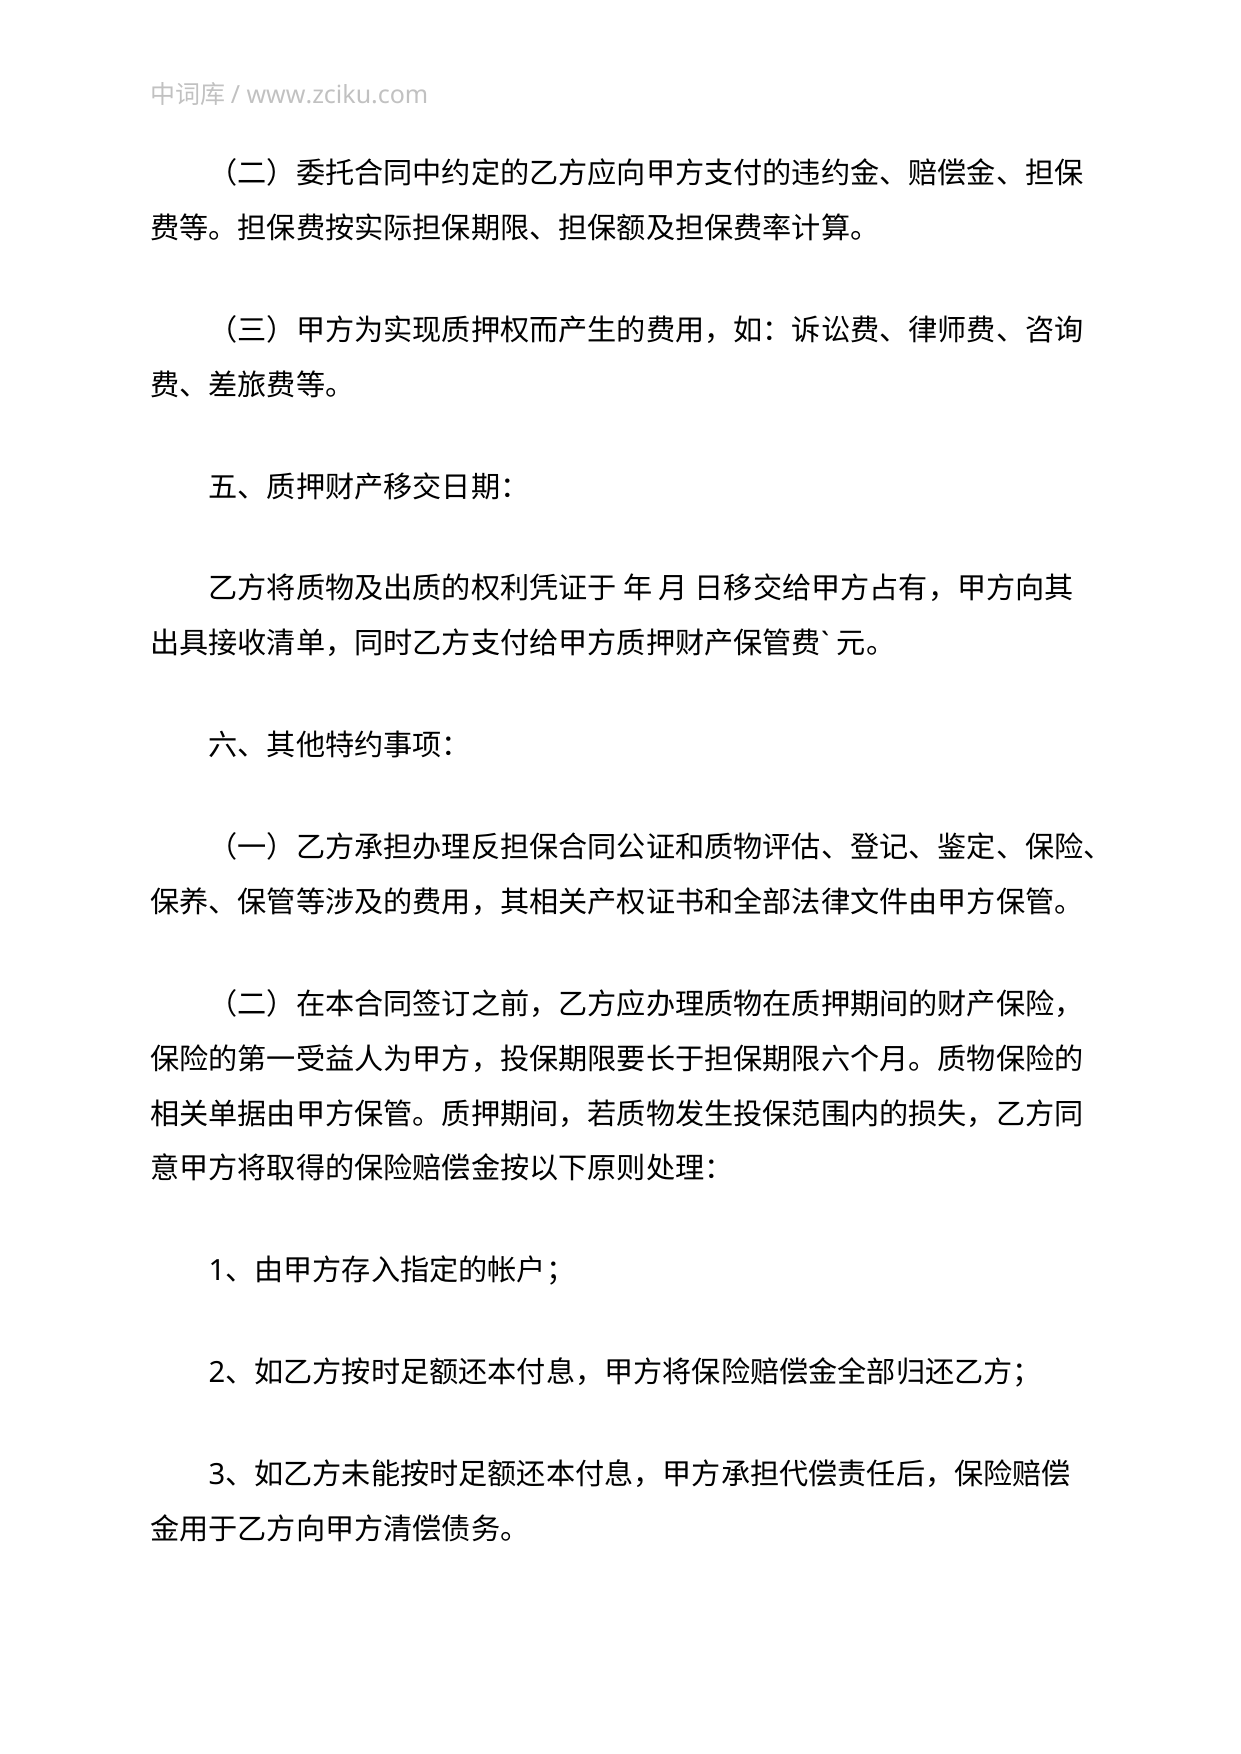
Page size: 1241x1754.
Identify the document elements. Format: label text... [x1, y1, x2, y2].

text （二）在本合同签订之前，乙方应办理质物在质押期间的财产保险，保险的第一受益人为甲方，投保期限要长于担保期限六个月。质物保险的相关单据由甲方保管。质押期间，若质物发生投保范围内的损失，乙方同意甲方将取得的保险赔偿金按以下原则处理： [150, 980, 1090, 1187]
text 2、如乙方按时足额还本付息，甲方将保险赔偿金全部归还乙方； [150, 1349, 1090, 1391]
text （三）甲方为实现质押权而产生的费用，如：诉讼费、律师费、咨询费、差旅费等。 [150, 307, 1090, 404]
text （二）委托合同中约定的乙方应向甲方支付的违约金、赔偿金、担保费等。担保费按实际担保期限、担保额及担保费率计算。 [150, 150, 1090, 247]
text （一）乙方承担办理反担保合同公证和质物评估、登记、鉴定、保险、保养、保管等涉及的费用，其相关产权证书和全部法律文件由甲方保管。 [150, 824, 1090, 921]
text 1、由甲方存入指定的帐户； [150, 1247, 1090, 1289]
text 六、其他特约事项： [150, 722, 1090, 764]
text 五、质押财产移交日期： [150, 463, 1090, 506]
text 乙方将质物及出质的权利凭证于 年 月 日移交给甲方占有，甲方向其出具接收清单，同时乙方支付给甲方质押财产保管费` 元。 [150, 565, 1090, 662]
text 3、如乙方未能按时足额还本付息，甲方承担代偿责任后，保险赔偿金用于乙方向甲方清偿债务。 [150, 1451, 1090, 1548]
